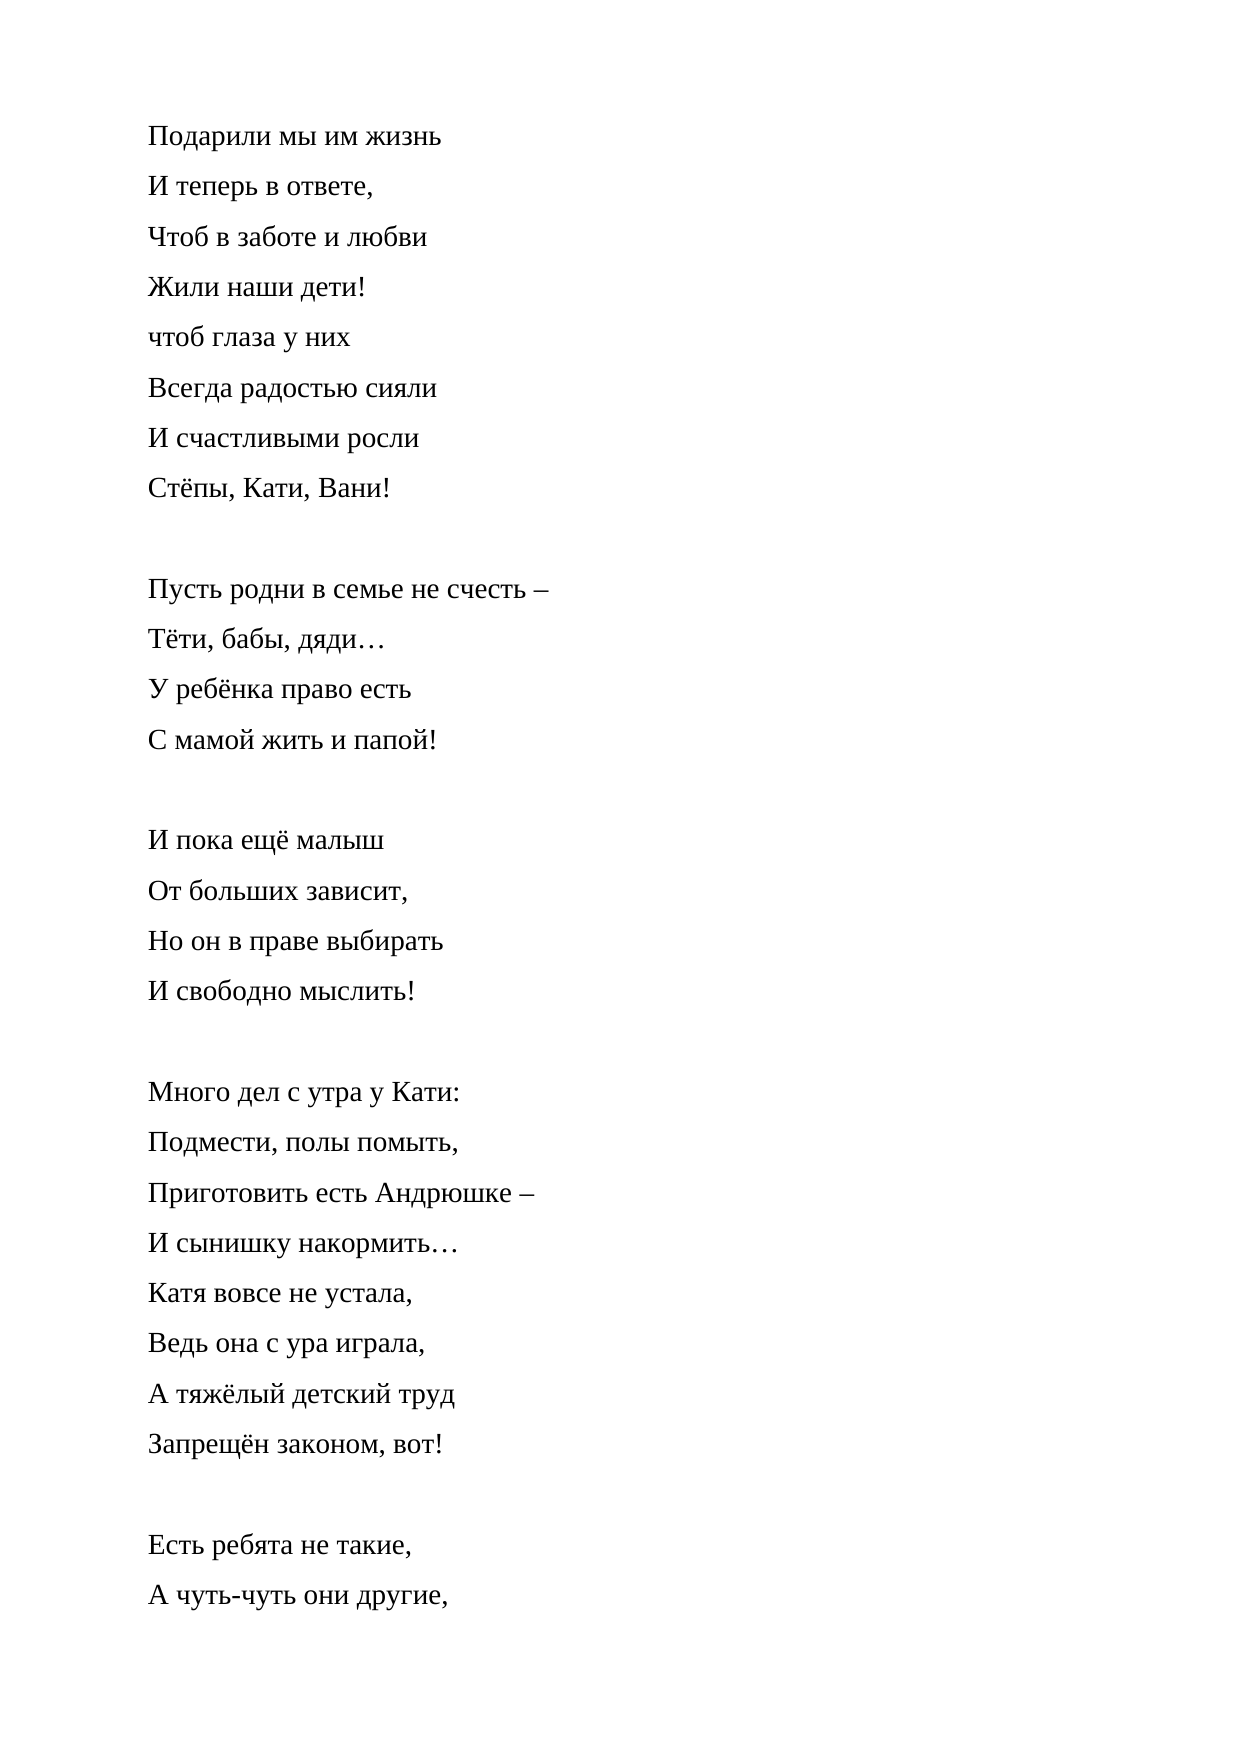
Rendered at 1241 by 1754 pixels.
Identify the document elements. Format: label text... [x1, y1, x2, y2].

text Есть ребята не такие, [148, 1527, 1152, 1560]
text А тяжёлый детский труд [148, 1376, 1152, 1409]
text Пусть родни в семье не счесть – [148, 571, 1152, 604]
text Жили наши дети! чтоб глаза у них [148, 269, 1152, 353]
text Катя вовсе не устала, [148, 1275, 1152, 1309]
text Запрещён законом, вот! [148, 1426, 1152, 1460]
text И теперь в ответе, [148, 168, 1152, 202]
text И свободно мыслить! [148, 973, 1152, 1007]
text Чтоб в заботе и любви [148, 219, 1152, 252]
text От больших зависит, [148, 873, 1152, 906]
text А чуть-чуть они другие, [148, 1577, 1152, 1611]
text Подмести, полы помыть, [148, 1124, 1152, 1158]
text Тёти, бабы, дяди… [148, 621, 1152, 655]
text Много дел с утра у Кати: [148, 1074, 1152, 1108]
text Всегда радостью сияли [148, 370, 1152, 403]
text Подарили мы им жизнь [148, 118, 1152, 152]
text Приготовить есть Андрюшке – [148, 1175, 1152, 1208]
text И пока ещё малыш [148, 822, 1152, 856]
text У ребёнка право есть [148, 672, 1152, 705]
text Стёпы, Кати, Вани! [148, 470, 1152, 504]
text С мамой жить и папой! [148, 722, 1152, 755]
text И сынишку накормить… [148, 1225, 1152, 1258]
text И счастливыми росли [148, 420, 1152, 453]
text Ведь она с ура играла, [148, 1326, 1152, 1359]
text Но он в праве выбирать [148, 923, 1152, 957]
